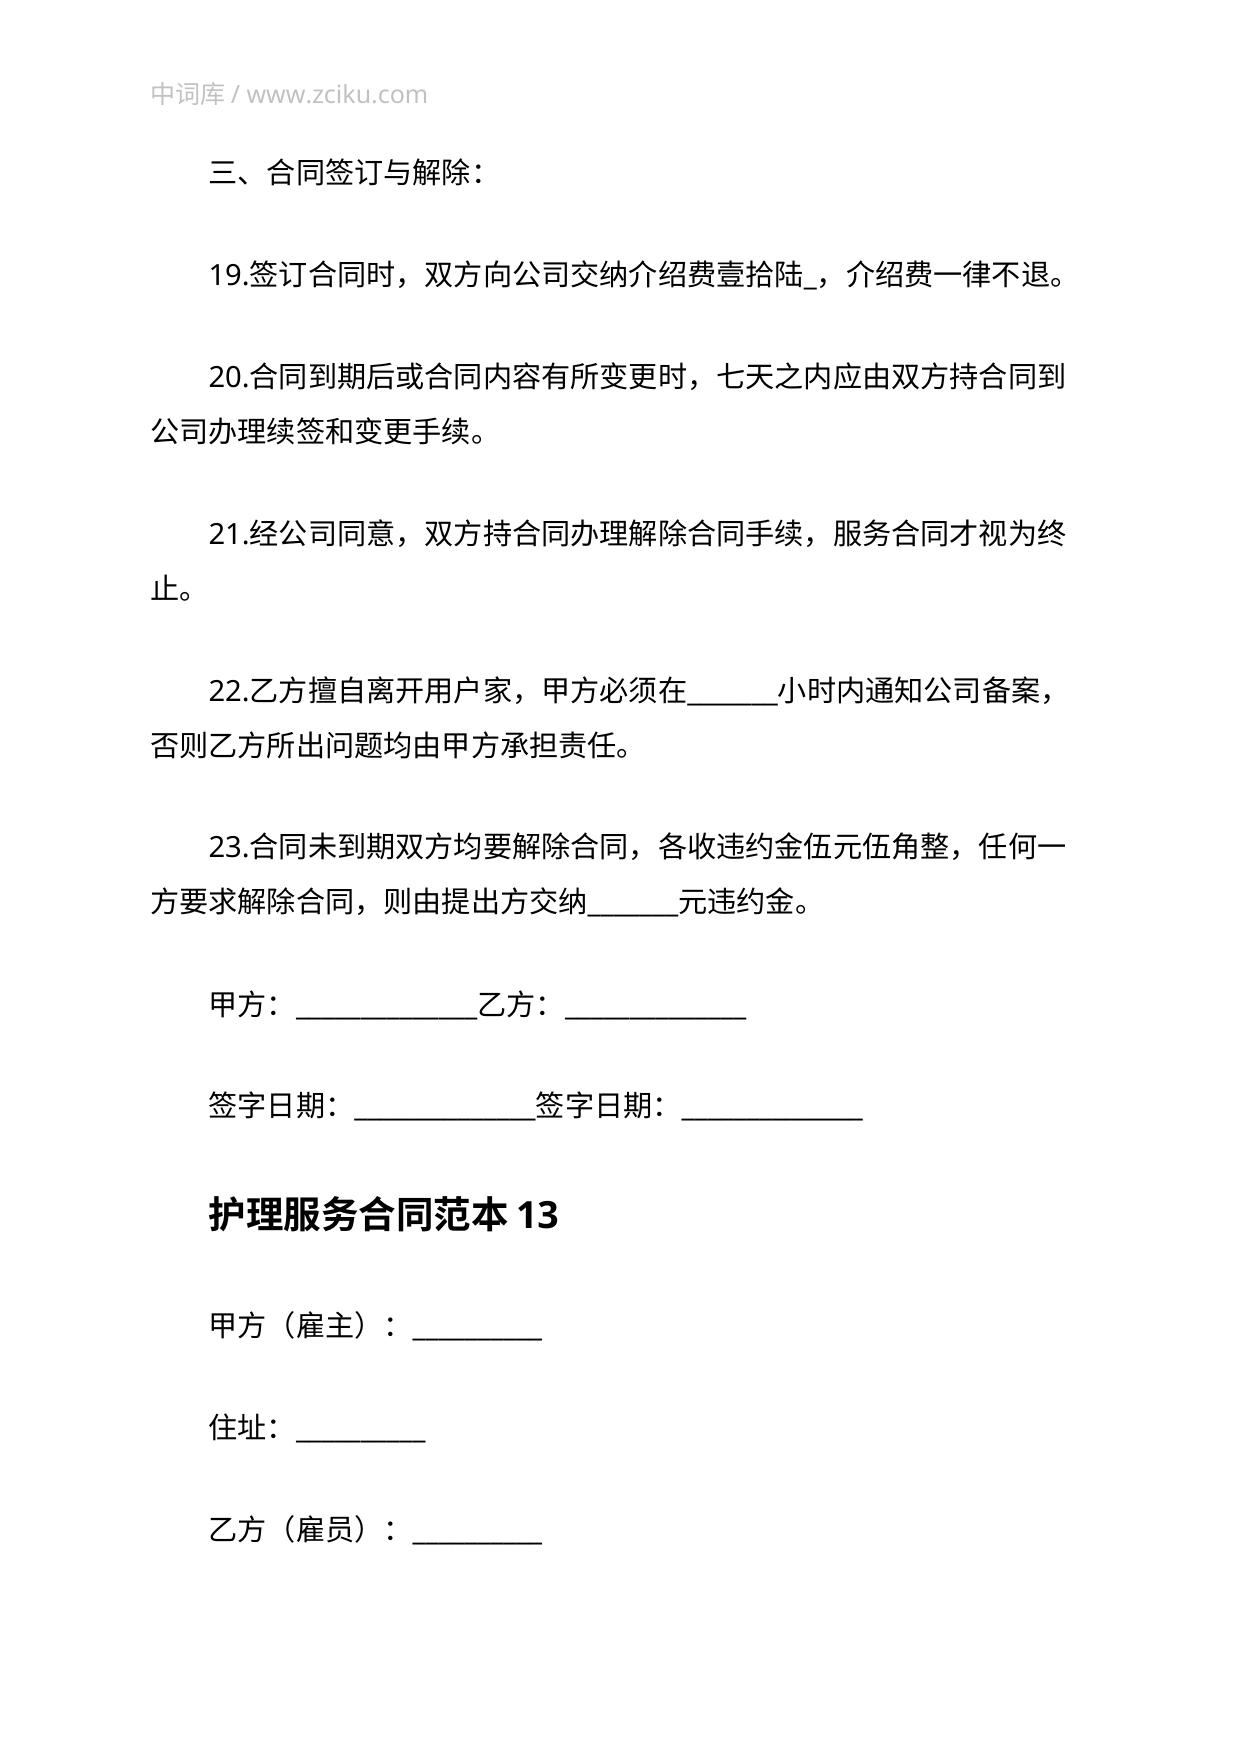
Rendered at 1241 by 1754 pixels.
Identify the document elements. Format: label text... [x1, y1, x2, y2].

text 护理服务合同范本13 [150, 1185, 1090, 1239]
text 19.签订合同时，双方向公司交纳介绍费壹拾陆_，介绍费一律不退。 [150, 252, 1090, 294]
text 23.合同未到期双方均要解除合同，各收违约金伍元伍角整，任何一方要求解除合同，则由提出方交纳_______元违约金。 [150, 824, 1090, 921]
text 22.乙方擅自离开用户家，甲方必须在_______小时内通知公司备案，否则乙方所出问题均由甲方承担责任。 [150, 667, 1090, 764]
text 甲方：______________乙方：______________ [150, 981, 1090, 1023]
text 签字日期：______________签字日期：______________ [150, 1083, 1090, 1125]
text 三、合同签订与解除： [150, 150, 1090, 192]
text 乙方（雇员）：__________ [150, 1507, 1090, 1549]
text 21.经公司同意，双方持合同办理解除合同手续，服务合同才视为终止。 [150, 511, 1090, 608]
text 甲方（雇主）：__________ [150, 1303, 1090, 1345]
text 住址：__________ [150, 1404, 1090, 1447]
text 20.合同到期后或合同内容有所变更时，七天之内应由双方持合同到公司办理续签和变更手续。 [150, 354, 1090, 451]
